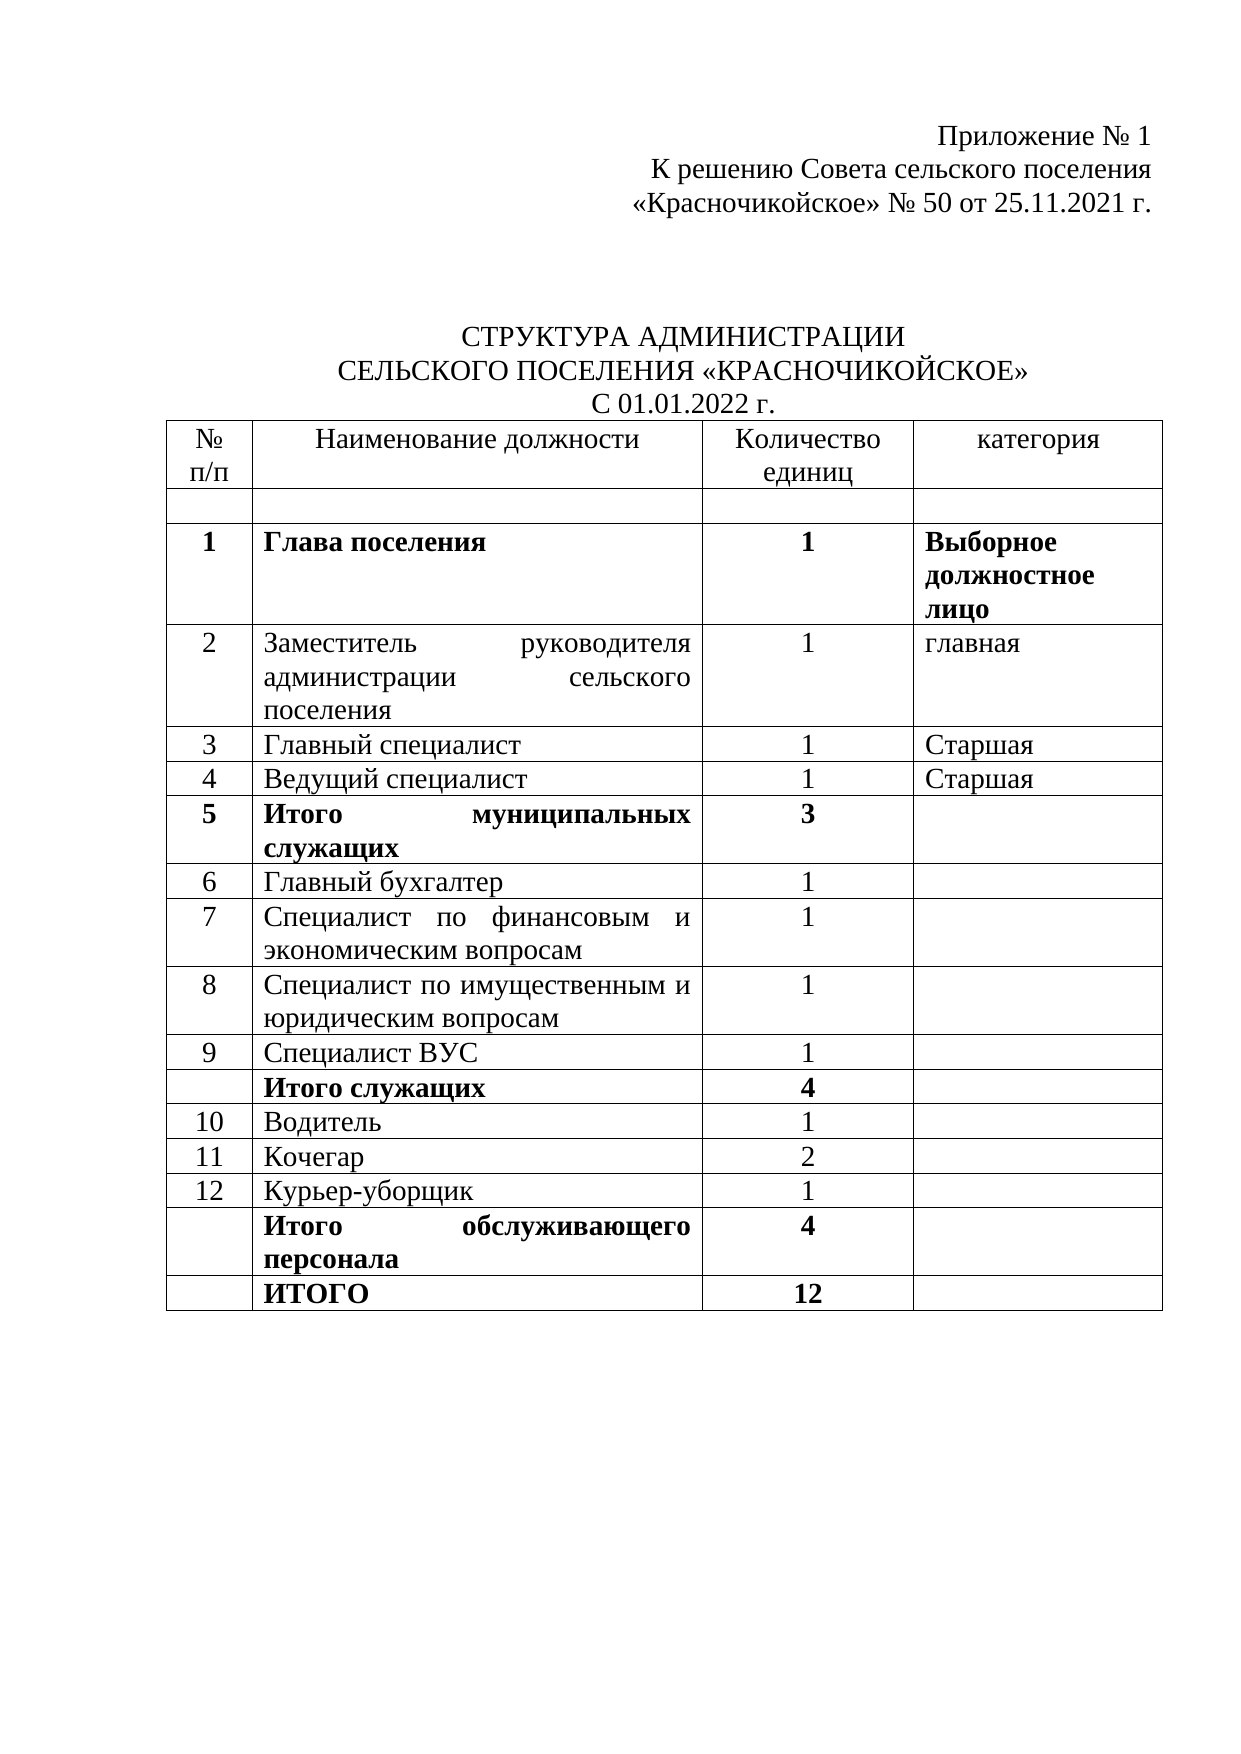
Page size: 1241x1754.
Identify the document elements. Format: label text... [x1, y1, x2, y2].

table_cell 9 [167, 1035, 252, 1069]
table_cell 1 [703, 524, 913, 624]
table_cell 1 [703, 967, 913, 1034]
table_cell Глава поселения [253, 524, 702, 624]
table_cell [914, 1276, 1162, 1310]
table_cell 1 [703, 1035, 913, 1069]
table_cell 4 [703, 1070, 913, 1103]
table_cell Выборное должностное лицо [914, 524, 1162, 624]
table_cell [253, 489, 702, 523]
table_cell [167, 1276, 252, 1310]
table_cell 3 [703, 796, 913, 863]
table_cell Главный бухгалтер [253, 864, 702, 898]
table_cell [167, 489, 252, 523]
table_cell 1 [703, 762, 913, 795]
table_cell [914, 1174, 1162, 1207]
table_cell Водитель [253, 1104, 702, 1138]
table_cell Кочегар [253, 1139, 702, 1172]
table_cell ИТОГО [253, 1276, 702, 1310]
table_cell Заместитель руководителя администрации сельского поселения [253, 625, 702, 726]
table_cell 1 [703, 1174, 913, 1207]
text Приложение № 1 [215, 118, 1152, 152]
table_cell [167, 1070, 252, 1103]
table_cell 1 [703, 1104, 913, 1138]
table_cell [167, 1208, 252, 1275]
table_cell Специалист по финансовым и экономическим вопросам [253, 899, 702, 966]
table_cell 8 [167, 967, 252, 1034]
table_cell 1 [703, 727, 913, 761]
table_cell 7 [167, 899, 252, 966]
table_cell 1 [703, 625, 913, 726]
table_cell Специалист ВУС [253, 1035, 702, 1069]
table_cell Главный специалист [253, 727, 702, 761]
table_cell [914, 899, 1162, 966]
table_cell главная [914, 625, 1162, 726]
table_cell Курьер-уборщик [253, 1174, 702, 1207]
table_cell 1 [703, 864, 913, 898]
table_cell Итого служащих [253, 1070, 702, 1103]
table_header № п/п [167, 421, 252, 488]
table_cell [914, 1208, 1162, 1275]
table_cell [914, 1104, 1162, 1138]
table_cell [914, 796, 1162, 863]
table_cell Специалист по имущественным и юридическим вопросам [253, 967, 702, 1034]
table_header категория [914, 421, 1162, 488]
table_cell 12 [703, 1276, 913, 1310]
table_header Наименование должности [253, 421, 702, 488]
table_cell [914, 1139, 1162, 1172]
table_cell [914, 967, 1162, 1034]
table_cell [914, 1070, 1162, 1103]
table_cell Итого муниципальных служащих [253, 796, 702, 863]
text К решению Совета сельского поселения [215, 152, 1152, 185]
table_cell Итого обслуживающего персонала [253, 1208, 702, 1275]
table_cell 4 [167, 762, 252, 795]
table_cell [914, 864, 1162, 898]
table_cell 11 [167, 1139, 252, 1172]
table_cell 12 [167, 1174, 252, 1207]
text «Красночикойское» № 50 от 25.11.2021 г. [215, 185, 1152, 219]
table_cell 2 [167, 625, 252, 726]
table_cell 1 [167, 524, 252, 624]
text СЕЛЬСКОГО ПОСЕЛЕНИЯ «КРАСНОЧИКОЙСКОЕ» [215, 353, 1152, 386]
table_cell Ведущий специалист [253, 762, 702, 795]
table_cell [703, 489, 913, 523]
table_cell 3 [167, 727, 252, 761]
table_cell Старшая [914, 727, 1162, 761]
table_cell 10 [167, 1104, 252, 1138]
table_cell 2 [703, 1139, 913, 1172]
table_cell 6 [167, 864, 252, 898]
table_cell Старшая [914, 762, 1162, 795]
text С 01.01.2022 г. [215, 386, 1152, 420]
table_cell 5 [167, 796, 252, 863]
text СТРУКТУРА АДМИНИСТРАЦИИ [215, 319, 1152, 353]
table_header Количество единиц [703, 421, 913, 488]
table_cell 4 [703, 1208, 913, 1275]
table_cell [914, 489, 1162, 523]
table_cell [914, 1035, 1162, 1069]
table_cell 1 [703, 899, 913, 966]
